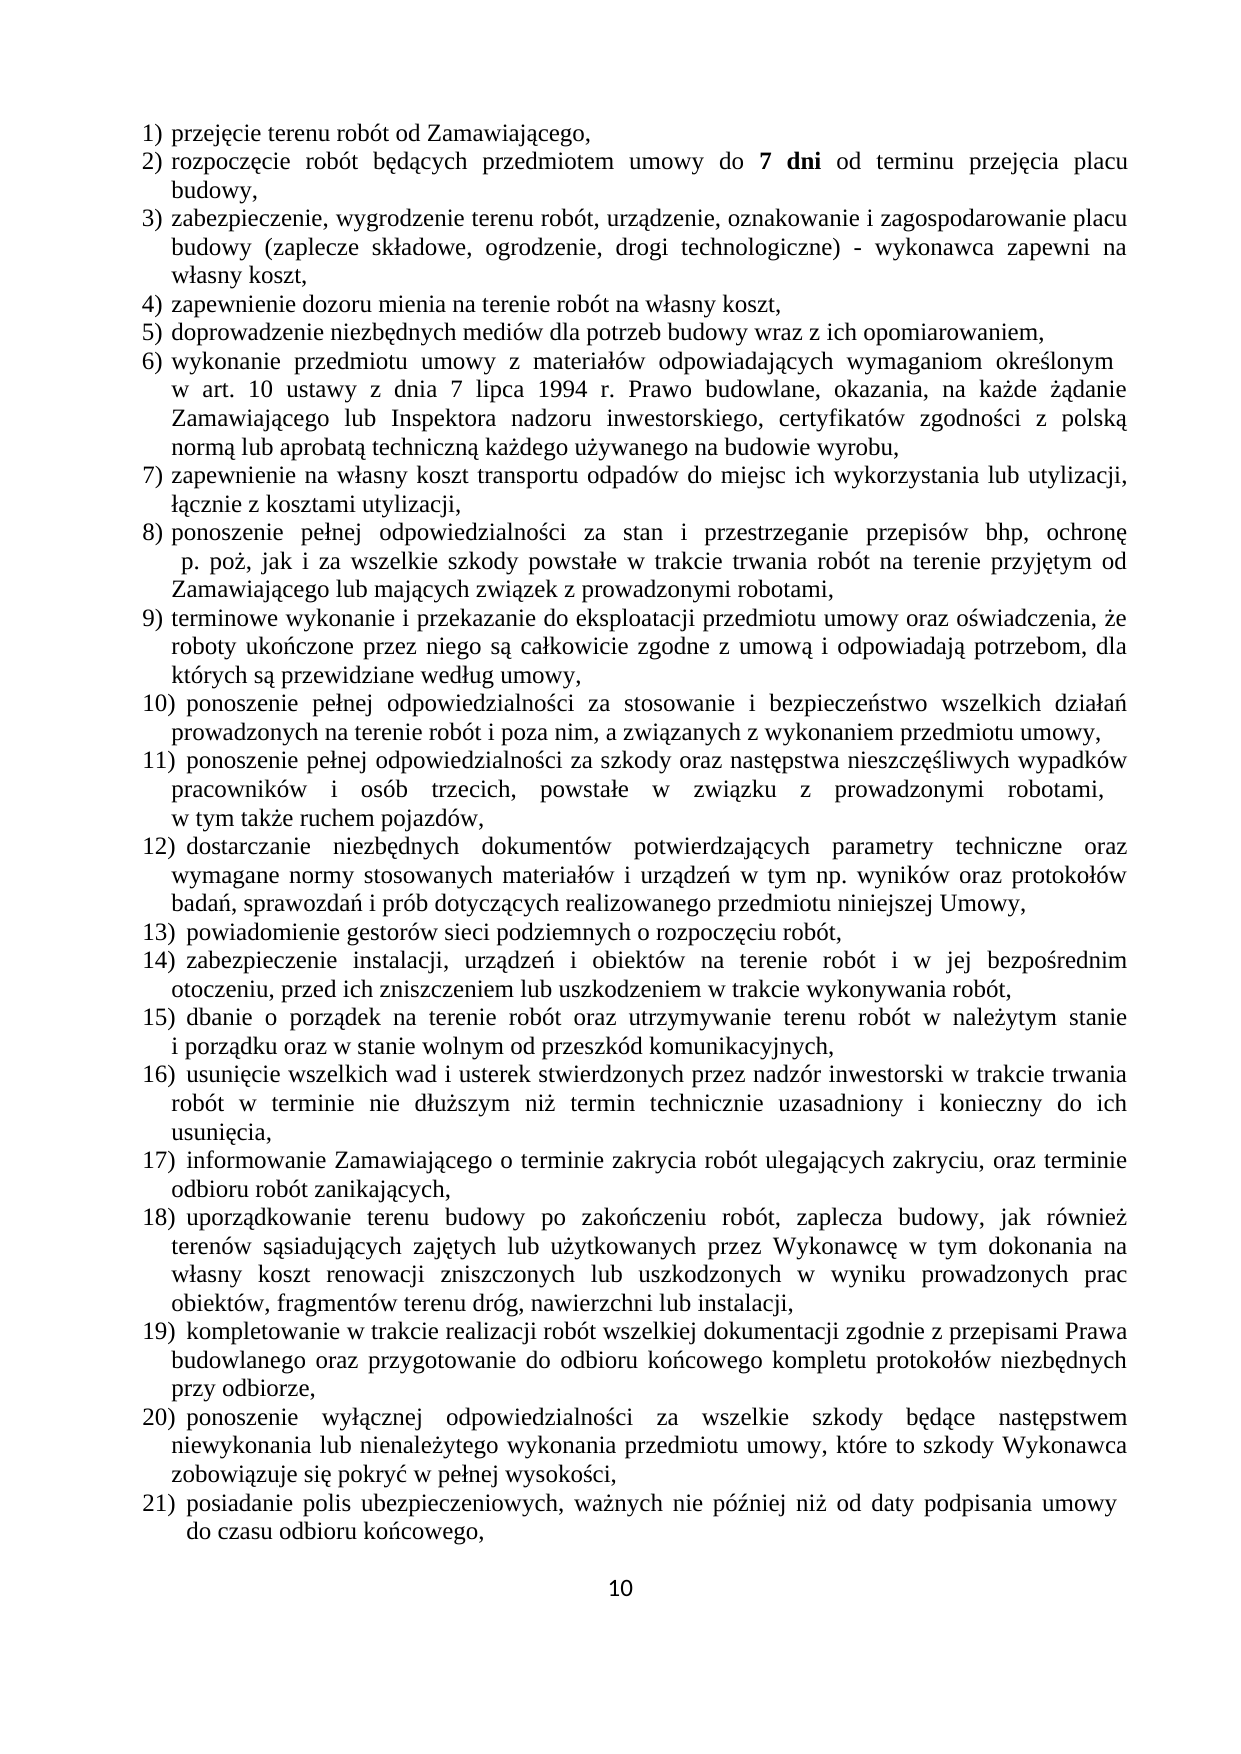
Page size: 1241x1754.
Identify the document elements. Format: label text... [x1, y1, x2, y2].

list ponoszenie pełnej odpowiedzialności za stan i przestrzeganie przepisów bhp, ochronę p. poż, jak i za wszelkie szkody powstałe w trakcie trwania robót na terenie przyjętym od Zamawiającego lub mających związek z prowadzonymi robotami, [142, 518, 1128, 603]
list kompletowanie w trakcie realizacji robót wszelkiej dokumentacji zgodnie z przepisami Prawa budowlanego oraz przygotowanie do odbioru końcowego kompletu protokołów niezbędnych przy odbiorze, [142, 1317, 1128, 1402]
list doprowadzenie niezbędnych mediów dla potrzeb budowy wraz z ich opomiarowaniem, [142, 318, 1128, 346]
list zapewnienie na własny koszt transportu odpadów do miejsc ich wykorzystania lub utylizacji, łącznie z kosztami utylizacji, [142, 461, 1128, 518]
list rozpoczęcie robót będących przedmiotem umowy do 7 dni od terminu przejęcia placu budowy, [142, 147, 1128, 204]
list wykonanie przedmiotu umowy z materiałów odpowiadających wymaganiom określonym w art. 10 ustawy z dnia 7 lipca 1994 r. Prawo budowlane, okazania, na każde żądanie Zamawiającego lub Inspektora nadzoru inwestorskiego, certyfikatów zgodności z polską normą lub aprobatą techniczną każdego używanego na budowie wyrobu, [142, 346, 1128, 461]
list przejęcie terenu robót od Zamawiającego, [142, 118, 1128, 147]
list informowanie Zamawiającego o terminie zakrycia robót ulegających zakryciu, oraz terminie odbioru robót zanikających, [142, 1146, 1128, 1203]
list ponoszenie pełnej odpowiedzialności za szkody oraz następstwa nieszczęśliwych wypadków pracowników i osób trzecich, powstałe w związku z prowadzonymi robotami, w tym także ruchem pojazdów, [142, 746, 1128, 832]
list zabezpieczenie, wygrodzenie terenu robót, urządzenie, oznakowanie i zagospodarowanie placu budowy (zaplecze składowe, ogrodzenie, drogi technologiczne) - wykonawca zapewni na własny koszt, [142, 204, 1128, 289]
list powiadomienie gestorów sieci podziemnych o rozpoczęciu robót, [142, 917, 1128, 946]
list terminowe wykonanie i przekazanie do eksploatacji przedmiotu umowy oraz oświadczenia, że roboty ukończone przez niego są całkowicie zgodne z umową i odpowiadają potrzebom, dla których są przewidziane według umowy, [142, 603, 1128, 689]
list ponoszenie wyłącznej odpowiedzialności za wszelkie szkody będące następstwem niewykonania lub nienależytego wykonania przedmiotu umowy, które to szkody Wykonawca zobowiązuje się pokryć w pełnej wysokości, [142, 1402, 1128, 1488]
list dostarczanie niezbędnych dokumentów potwierdzających parametry techniczne oraz wymagane normy stosowanych materiałów i urządzeń w tym np. wyników oraz protokołów badań, sprawozdań i prób dotyczących realizowanego przedmiotu niniejszej Umowy, [142, 832, 1128, 917]
list ponoszenie pełnej odpowiedzialności za stosowanie i bezpieczeństwo wszelkich działań prowadzonych na terenie robót i poza nim, a związanych z wykonaniem przedmiotu umowy, [142, 689, 1128, 746]
list dbanie o porządek na terenie robót oraz utrzymywanie terenu robót w należytym stanie i porządku oraz w stanie wolnym od przeszkód komunikacyjnych, [142, 1003, 1128, 1060]
list uporządkowanie terenu budowy po zakończeniu robót, zaplecza budowy, jak również terenów sąsiadujących zajętych lub użytkowanych przez Wykonawcę w tym dokonania na własny koszt renowacji zniszczonych lub uszkodzonych w wyniku prowadzonych prac obiektów, fragmentów terenu dróg, nawierzchni lub instalacji, [142, 1203, 1128, 1317]
list zapewnienie dozoru mienia na terenie robót na własny koszt, [142, 289, 1128, 318]
list posiadanie polis ubezpieczeniowych, ważnych nie później niż od daty podpisania umowy do czasu odbioru końcowego, [142, 1488, 1128, 1545]
list usunięcie wszelkich wad i usterek stwierdzonych przez nadzór inwestorski w trakcie trwania robót w terminie nie dłuższym niż termin technicznie uzasadniony i konieczny do ich usunięcia, [142, 1060, 1128, 1146]
list zabezpieczenie instalacji, urządzeń i obiektów na terenie robót i w jej bezpośrednim otoczeniu, przed ich zniszczeniem lub uszkodzeniem w trakcie wykonywania robót, [142, 946, 1128, 1003]
